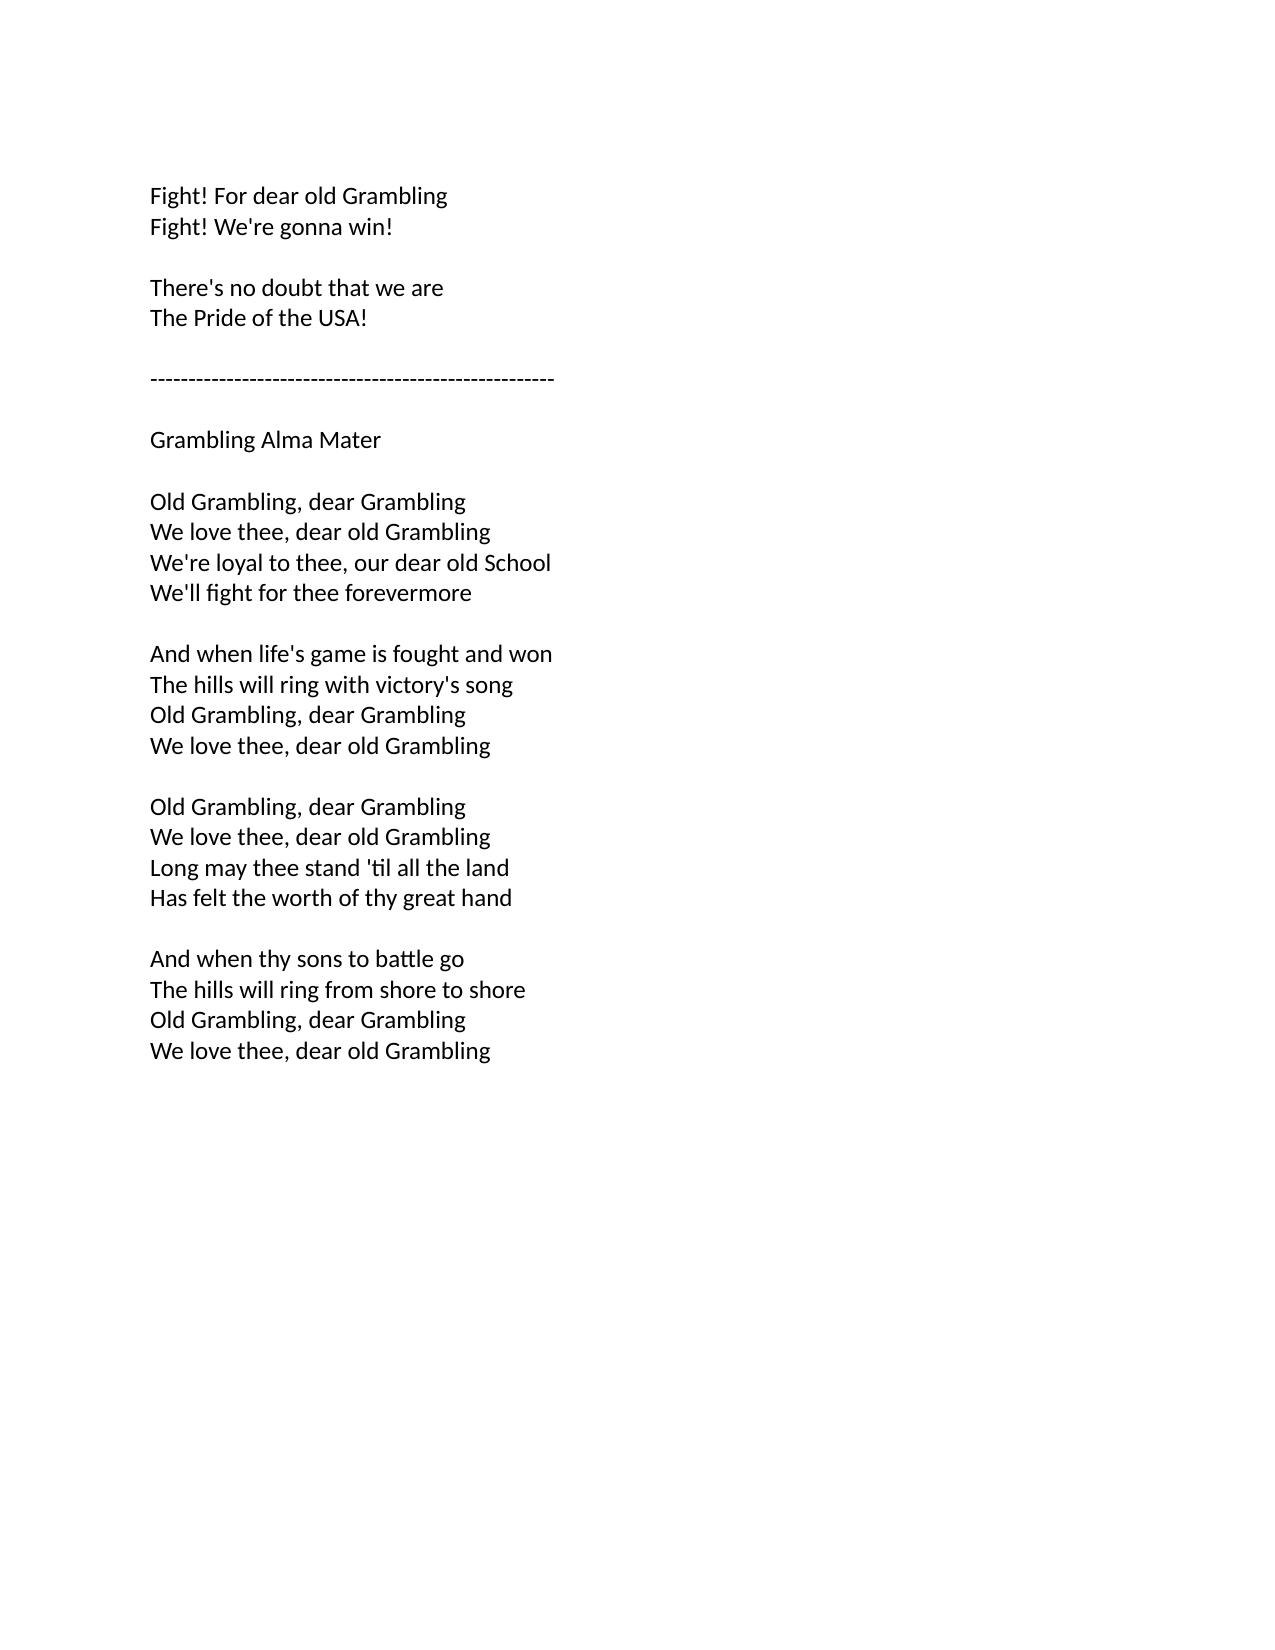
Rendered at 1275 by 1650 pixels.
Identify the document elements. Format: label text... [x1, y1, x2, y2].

text We love thee, dear old Grambling [150, 821, 1125, 852]
text Grambling Alma Mater [150, 425, 1125, 455]
text And when thy sons to battle go [150, 943, 1125, 974]
text We love thee, dear old Grambling [150, 516, 1125, 547]
text We love thee, dear old Grambling [150, 730, 1125, 760]
text We love thee, dear old Grambling [150, 1035, 1125, 1066]
text The hills will ring with victory's song [150, 669, 1125, 699]
text Old Grambling, dear Grambling [150, 699, 1125, 730]
text Old Grambling, dear Grambling [150, 791, 1125, 821]
text Old Grambling, dear Grambling [150, 1004, 1125, 1035]
text Fight! We're gonna win! [150, 211, 1125, 242]
text The hills will ring from shore to shore [150, 974, 1125, 1004]
text There's no doubt that we are [150, 272, 1125, 303]
text We'll fight for thee forevermore [150, 577, 1125, 608]
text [150, 364, 1125, 394]
text Fight! For dear old Grambling [150, 181, 1125, 211]
text We're loyal to thee, our dear old School [150, 547, 1125, 577]
text And when life's game is fought and won [150, 638, 1125, 669]
text Long may thee stand 'til all the land [150, 852, 1125, 882]
text Old Grambling, dear Grambling [150, 486, 1125, 516]
text The Pride of the USA! [150, 303, 1125, 333]
text Has felt the worth of thy great hand [150, 882, 1125, 913]
